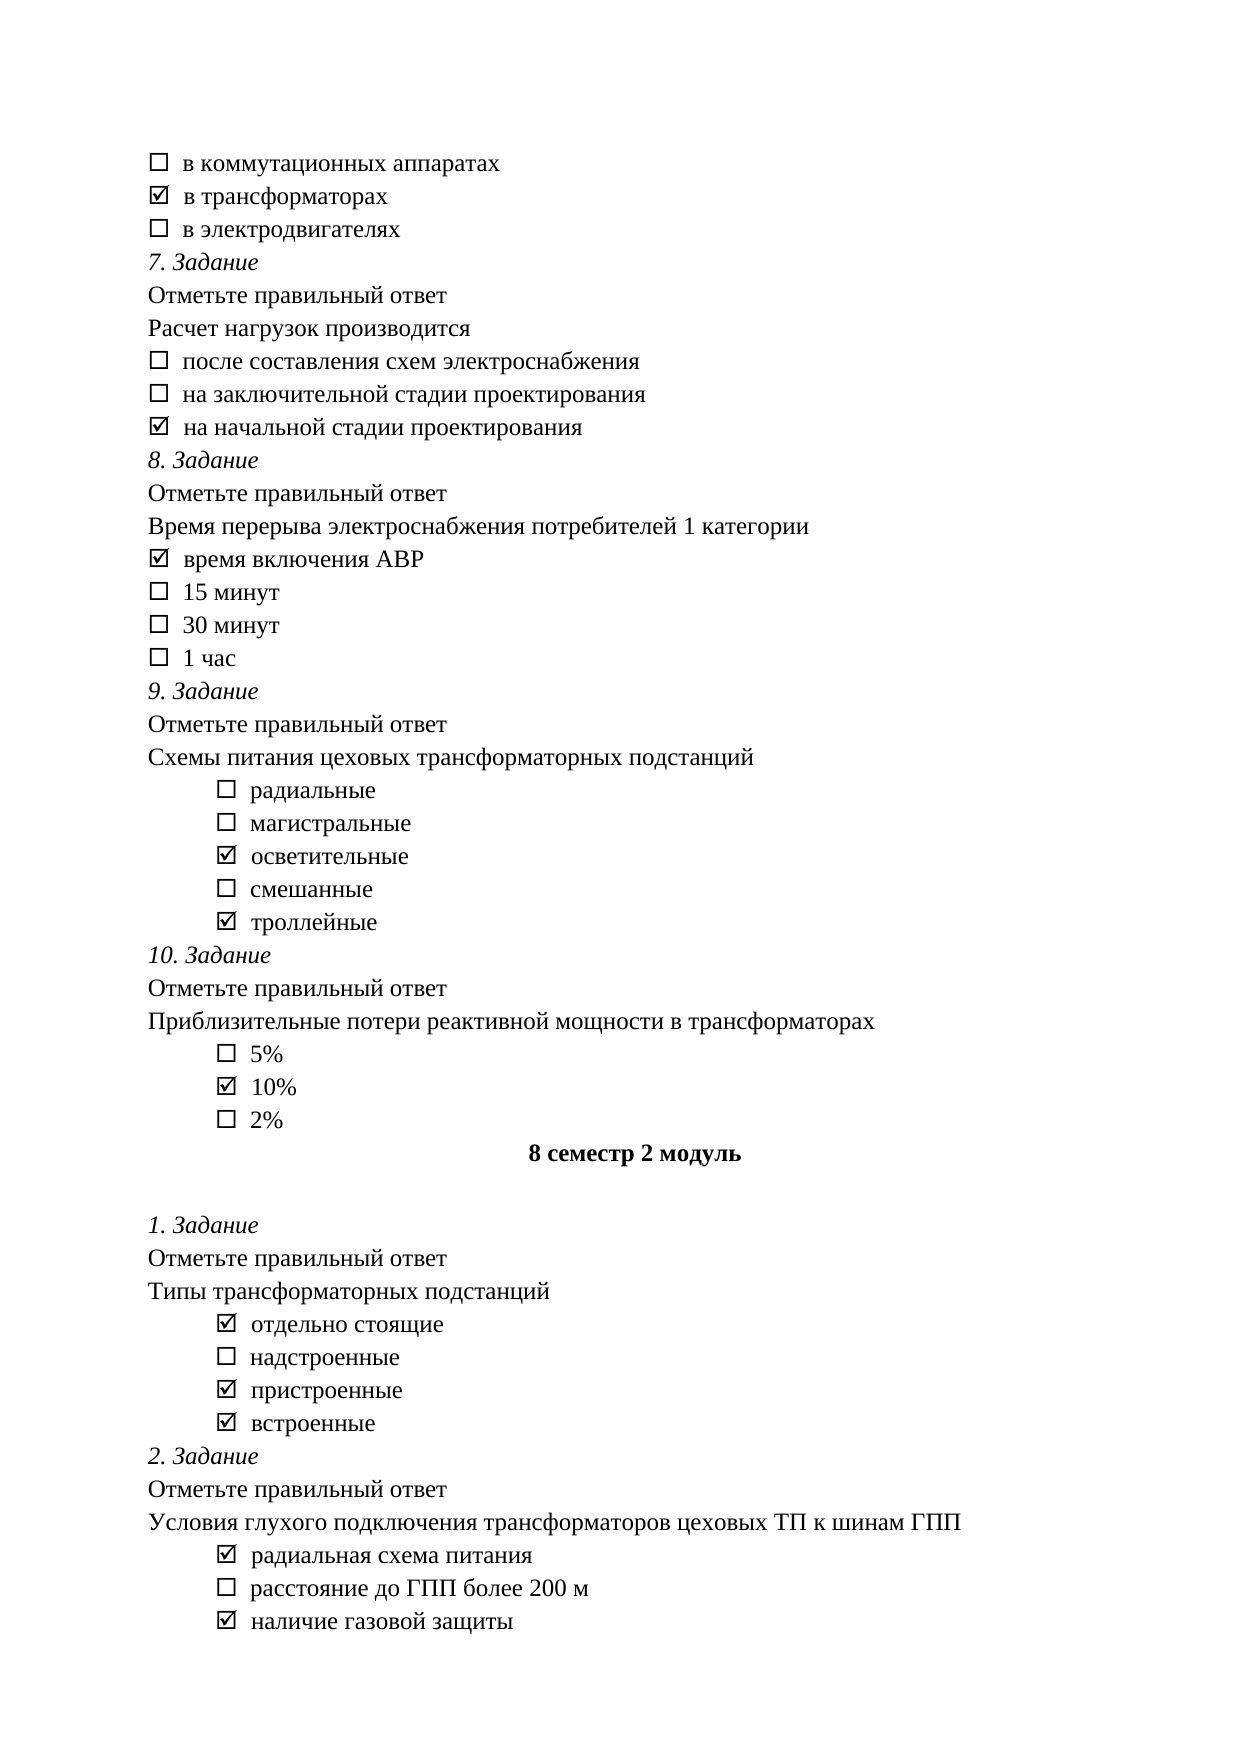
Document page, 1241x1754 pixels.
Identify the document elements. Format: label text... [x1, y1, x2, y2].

text 2. Задание [148, 1441, 1122, 1470]
text Отметьте правильный ответ [148, 973, 1122, 1002]
text смешанные [215, 874, 1122, 903]
text в электродвигателях [148, 214, 1122, 242]
text 9. Задание [148, 676, 1122, 705]
text расстояние до ГПП более [215, 1573, 1122, 1602]
text Время перерыва электроснабжения потребителей 1 категории [148, 511, 1122, 540]
text 7. Задание [148, 247, 1122, 276]
text Отметьте правильный ответ [148, 1474, 1122, 1503]
text время включения АВР [148, 544, 1122, 573]
text в трансформаторах [148, 181, 1122, 209]
text троллейные [215, 907, 1122, 936]
text радиальная схема питания [215, 1540, 1122, 1569]
text Типы трансформаторных подстанций [148, 1276, 1122, 1305]
text магистральные [215, 808, 1122, 837]
text 1. Задание [148, 1210, 1122, 1239]
text Отметьте правильный ответ [148, 478, 1122, 507]
text встроенные [215, 1408, 1122, 1437]
text осветительные [215, 841, 1122, 870]
text 30 минут [148, 610, 1122, 639]
text в коммутационных аппаратах [148, 148, 1122, 176]
text 15 минут [148, 577, 1122, 606]
text 2% [215, 1105, 1122, 1134]
text радиальные [215, 775, 1122, 804]
text Схемы питания цеховых трансформаторных подстанций [148, 742, 1122, 771]
text после составления схем электроснабжения [148, 346, 1122, 374]
text Расчет нагрузок производится [148, 313, 1122, 342]
text 1 час [148, 643, 1122, 672]
text на заключительной стадии проектирования [148, 379, 1122, 408]
text на начальной стадии проектирования [148, 412, 1122, 441]
text 8. Задание [148, 445, 1122, 474]
text Условия глухого подключения трансформаторов цеховых ТП к шинам ГПП [148, 1507, 1122, 1536]
text пристроенные [215, 1375, 1122, 1404]
text Отметьте правильный ответ [148, 1243, 1122, 1272]
text наличие газовой защиты [215, 1606, 1122, 1635]
text Приблизительные потери реактивной мощности в трансформаторах [148, 1006, 1122, 1035]
text надстроенные [215, 1342, 1122, 1371]
text 5% [215, 1039, 1122, 1068]
text Отметьте правильный ответ [148, 280, 1122, 308]
text 10. Задание [148, 940, 1122, 969]
text 10% [215, 1072, 1122, 1101]
text 8 семестр 2 модуль [148, 1138, 1122, 1167]
text Отметьте правильный ответ [148, 709, 1122, 738]
text отдельно стоящие [215, 1309, 1122, 1338]
